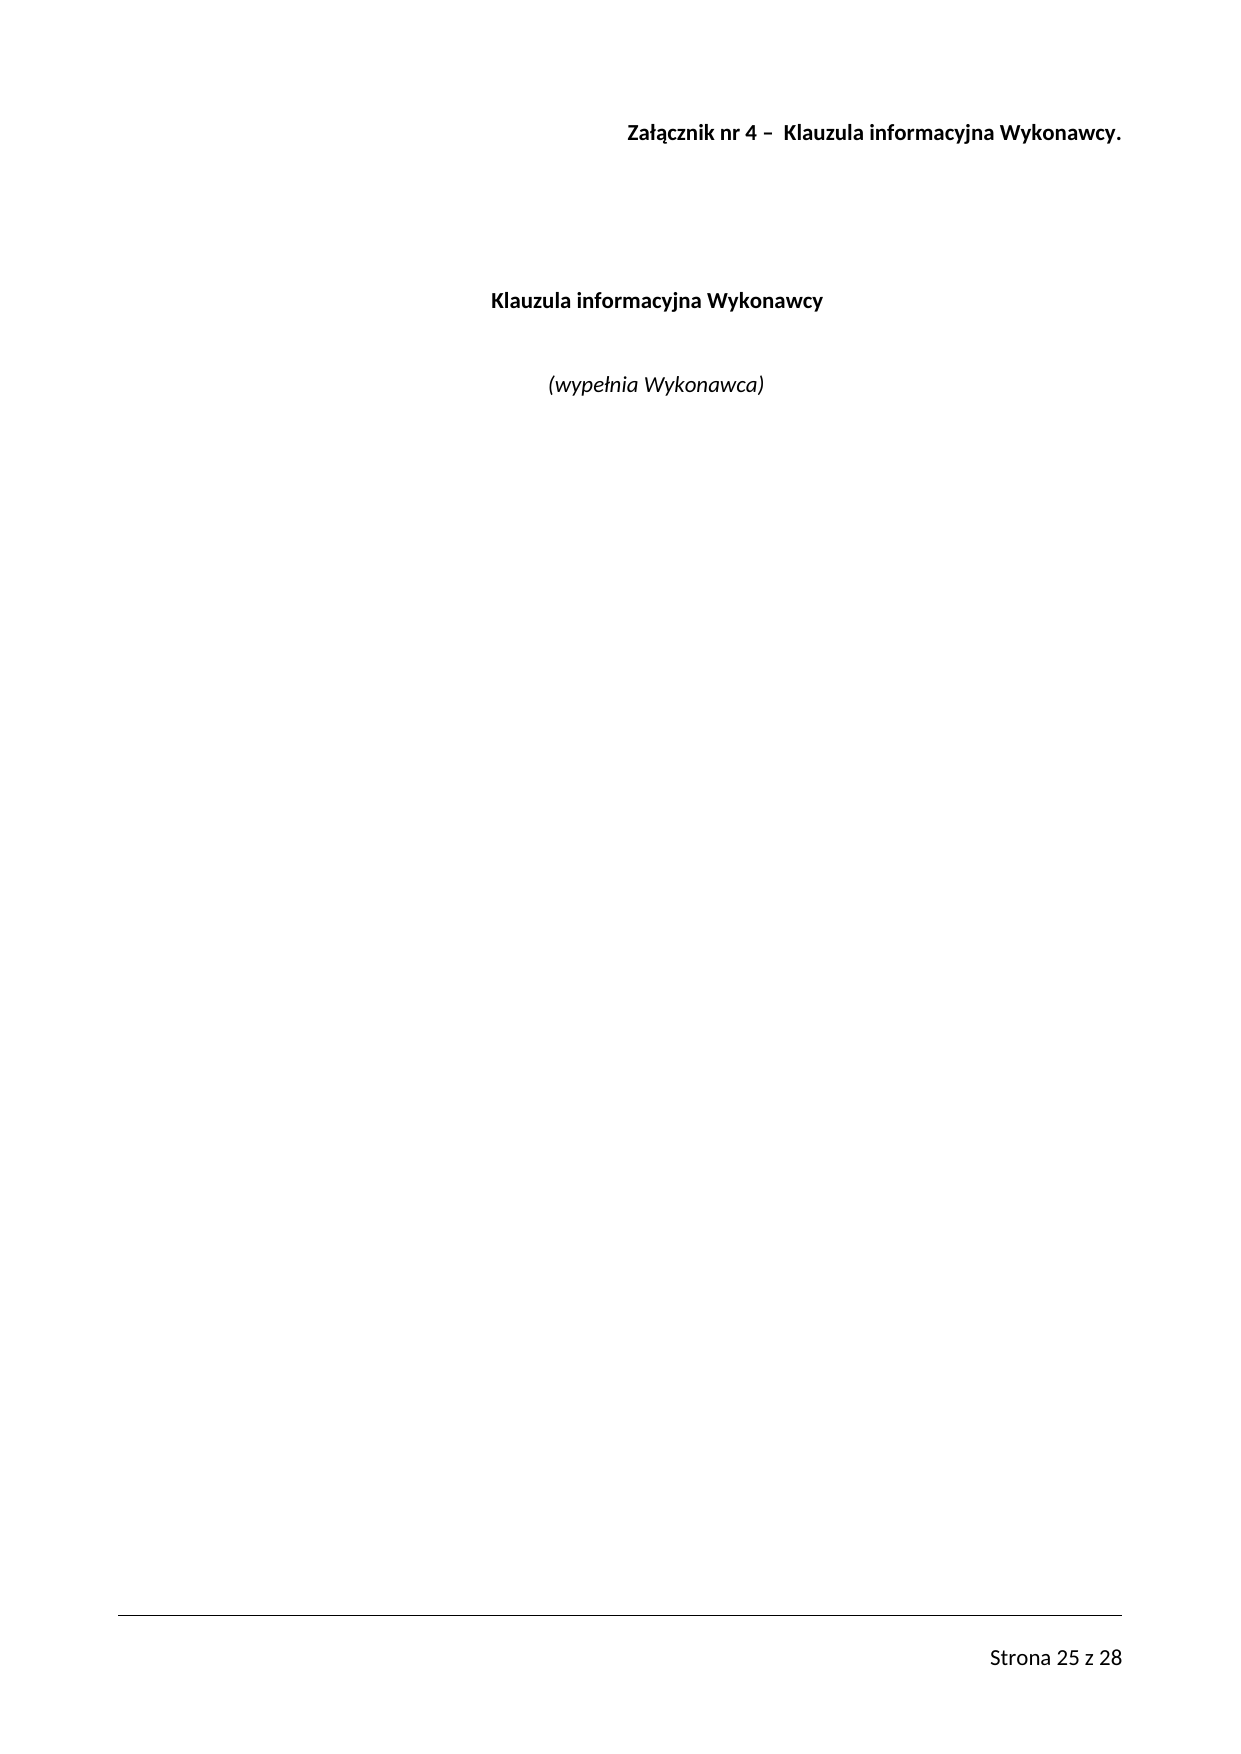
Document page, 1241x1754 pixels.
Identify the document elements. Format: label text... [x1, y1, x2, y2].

text Klauzula informacyjna Wykonawcy [192, 286, 1122, 314]
text Załącznik nr 4 – Klauzula informacyjna Wykonawcy. [192, 118, 1122, 146]
text (wypełnia Wykonawca) [192, 370, 1122, 398]
